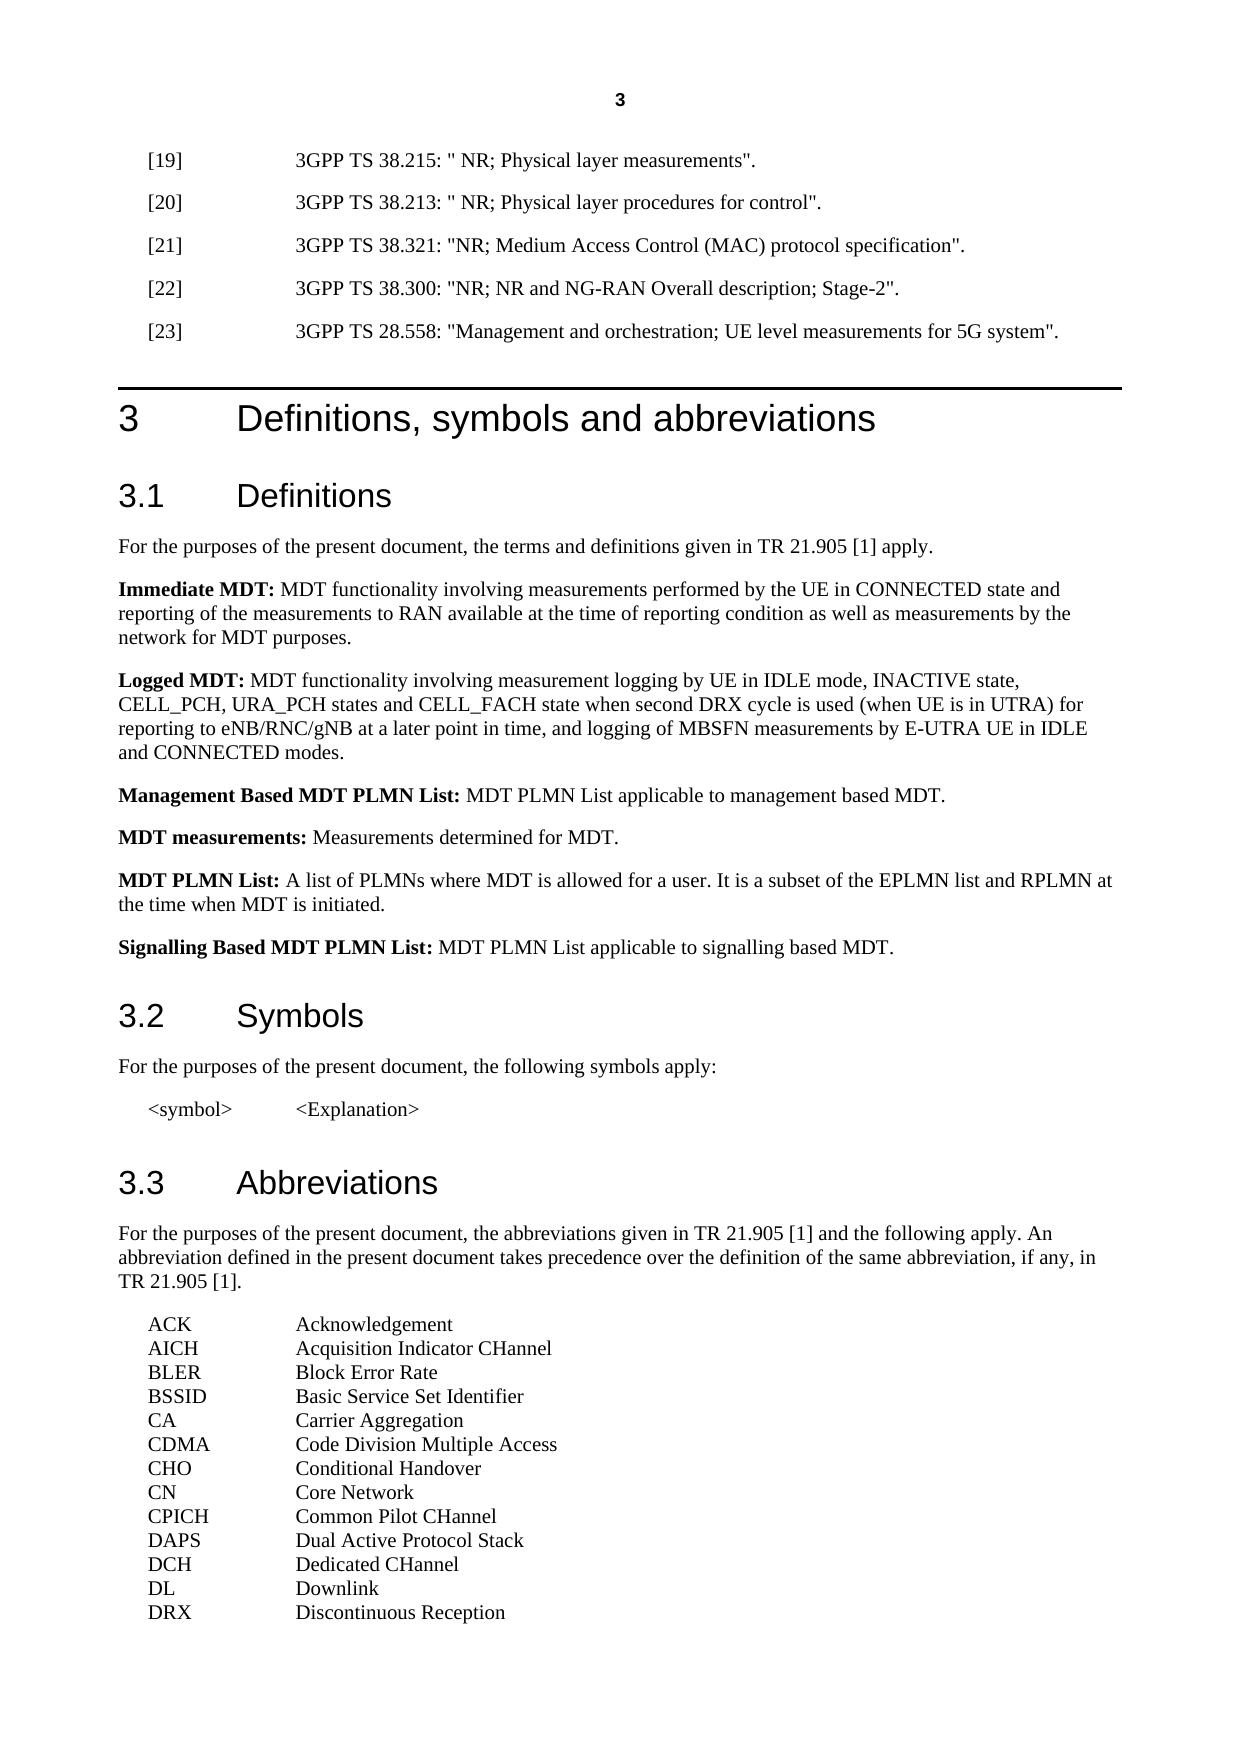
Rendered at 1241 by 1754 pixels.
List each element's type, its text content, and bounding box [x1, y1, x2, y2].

text MDT PLMN List: A list of PLMNs where MDT is allowed for a user. It is a subset of the EPLMN list and RPLMN at the time when MDT is initiated. [118, 868, 1122, 916]
text For the purposes of the present document, the following symbols apply: [118, 1054, 1122, 1078]
text CPICH Common Pilot CHannel [148, 1504, 1122, 1528]
text AICH Acquisition Indicator CHannel [148, 1336, 1122, 1360]
text Management Based MDT PLMN List: MDT PLMN List applicable to management based MDT. [118, 782, 1122, 807]
text DRX Discontinuous Reception [148, 1600, 1122, 1624]
text Immediate MDT: MDT functionality involving measurements performed by the UE in CONNECTED state and reporting of the measurements to RAN available at the time of reporting condition as well as measurements by the network for MDT purposes. [118, 577, 1122, 649]
text CHO Conditional Handover [148, 1456, 1122, 1480]
text ACK Acknowledgement [148, 1312, 1122, 1336]
subtitle 3.2 Symbols [118, 997, 1122, 1035]
text MDT measurements: Measurements determined for MDT. [118, 825, 1122, 849]
text CN Core Network [148, 1480, 1122, 1504]
subtitle 3.1 Definitions [118, 477, 1122, 515]
text [20] 3GPP TS 38.213: " NR; Physical layer procedures for control". [148, 190, 1122, 214]
text For the purposes of the present document, the terms and definitions given in TR 21.905 [1] apply. [118, 534, 1122, 558]
text BLER Block Error Rate [148, 1360, 1122, 1384]
text [19] 3GPP TS 38.215: " NR; Physical layer measurements". [148, 147, 1122, 172]
subtitle 3 Definitions, symbols and abbreviations [118, 390, 1122, 439]
text Logged MDT: MDT functionality involving measurement logging by UE in IDLE mode, INACTIVE state, CELL_PCH, URA_PCH states and CELL_FACH state when second DRX cycle is used (when UE is in UTRA) for reporting to eNB/RNC/gNB at a later point in time, and logging of MBSFN measurements by E-UTRA UE in IDLE and CONNECTED modes. [118, 667, 1122, 764]
text CA Carrier Aggregation [148, 1408, 1122, 1432]
text DL Downlink [148, 1576, 1122, 1600]
text [22] 3GPP TS 38.300: "NR; NR and NG-RAN Overall description; Stage-2". [148, 276, 1122, 300]
text DAPS Dual Active Protocol Stack [148, 1528, 1122, 1552]
text <symbol> <Explanation> [148, 1097, 1122, 1121]
text [21] 3GPP TS 38.321: "NR; Medium Access Control (MAC) protocol specification". [148, 233, 1122, 257]
text DCH Dedicated CHannel [148, 1552, 1122, 1576]
subtitle 3.3 Abbreviations [118, 1163, 1122, 1202]
text For the purposes of the present document, the abbreviations given in TR 21.905 [1] and the following apply. An abbreviation defined in the present document takes precedence over the definition of the same abbreviation, if any, in TR 21.905 [1]. [118, 1221, 1122, 1293]
text BSSID Basic Service Set Identifier [148, 1384, 1122, 1408]
text Signalling Based MDT PLMN List: MDT PLMN List applicable to signalling based MDT. [118, 935, 1122, 959]
text CDMA Code Division Multiple Access [148, 1432, 1122, 1456]
text [23] 3GPP TS 28.558: "Management and orchestration; UE level measurements for 5G system". [148, 319, 1122, 343]
